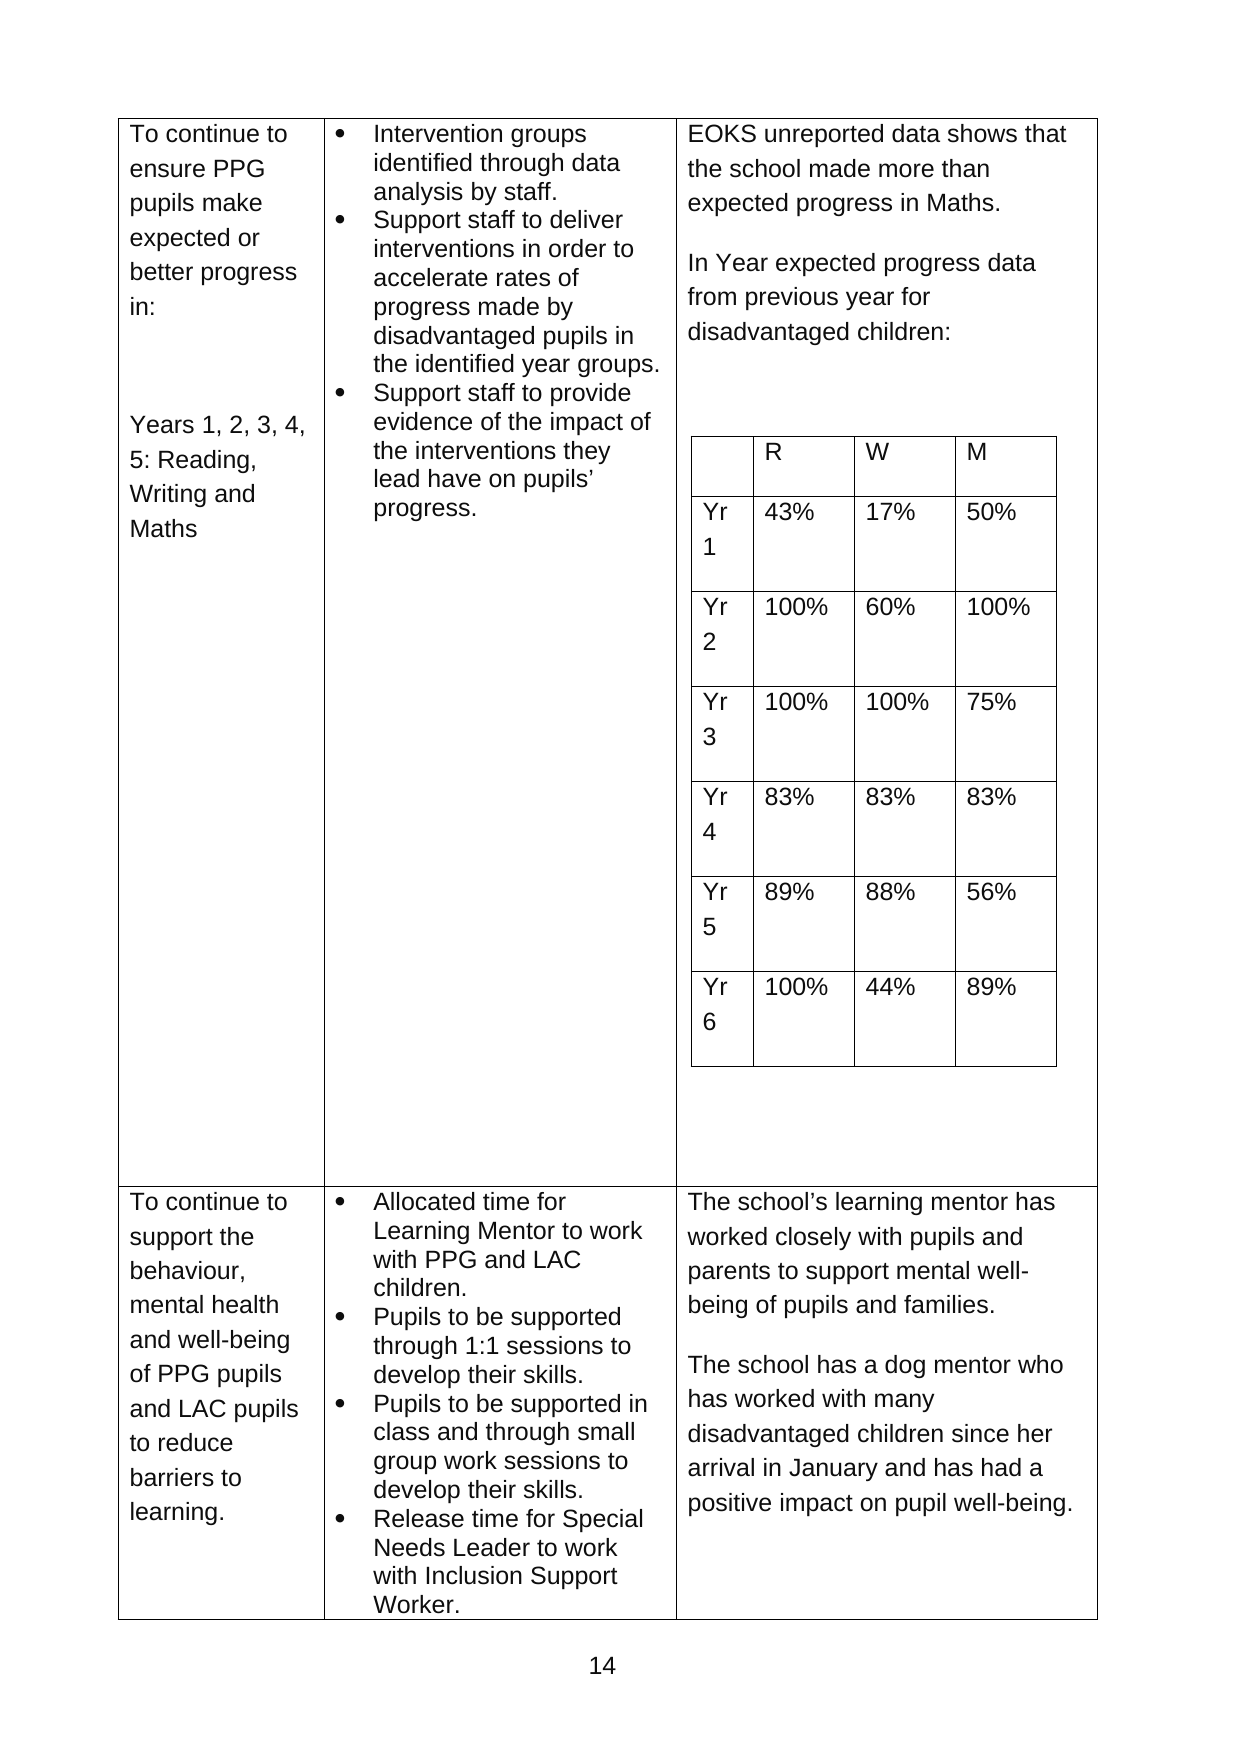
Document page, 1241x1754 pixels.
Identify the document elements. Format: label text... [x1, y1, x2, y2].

table_cell EOKS unreported data shows that the school made more than expected progress in Maths. In Year expected progress data from previous year for disadvantaged children: [677, 119, 1097, 1186]
table_cell Intervention groups identified through data analysis by staff. Support staff to deliver interventions in order to accelerate rates of progress made by disadvantaged pupils in the identified year groups. Support staff to provide evidence of the impact of the interventions they lead have on pupils’ progress. [325, 119, 676, 1186]
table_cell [677, 1187, 1097, 1619]
table_cell To continue to ensure PPG pupils make expected or better progress in: Years 1, 2, 3, 4, 5: Reading, Writing and Maths [119, 119, 324, 1186]
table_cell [119, 1187, 324, 1619]
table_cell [325, 1187, 676, 1619]
